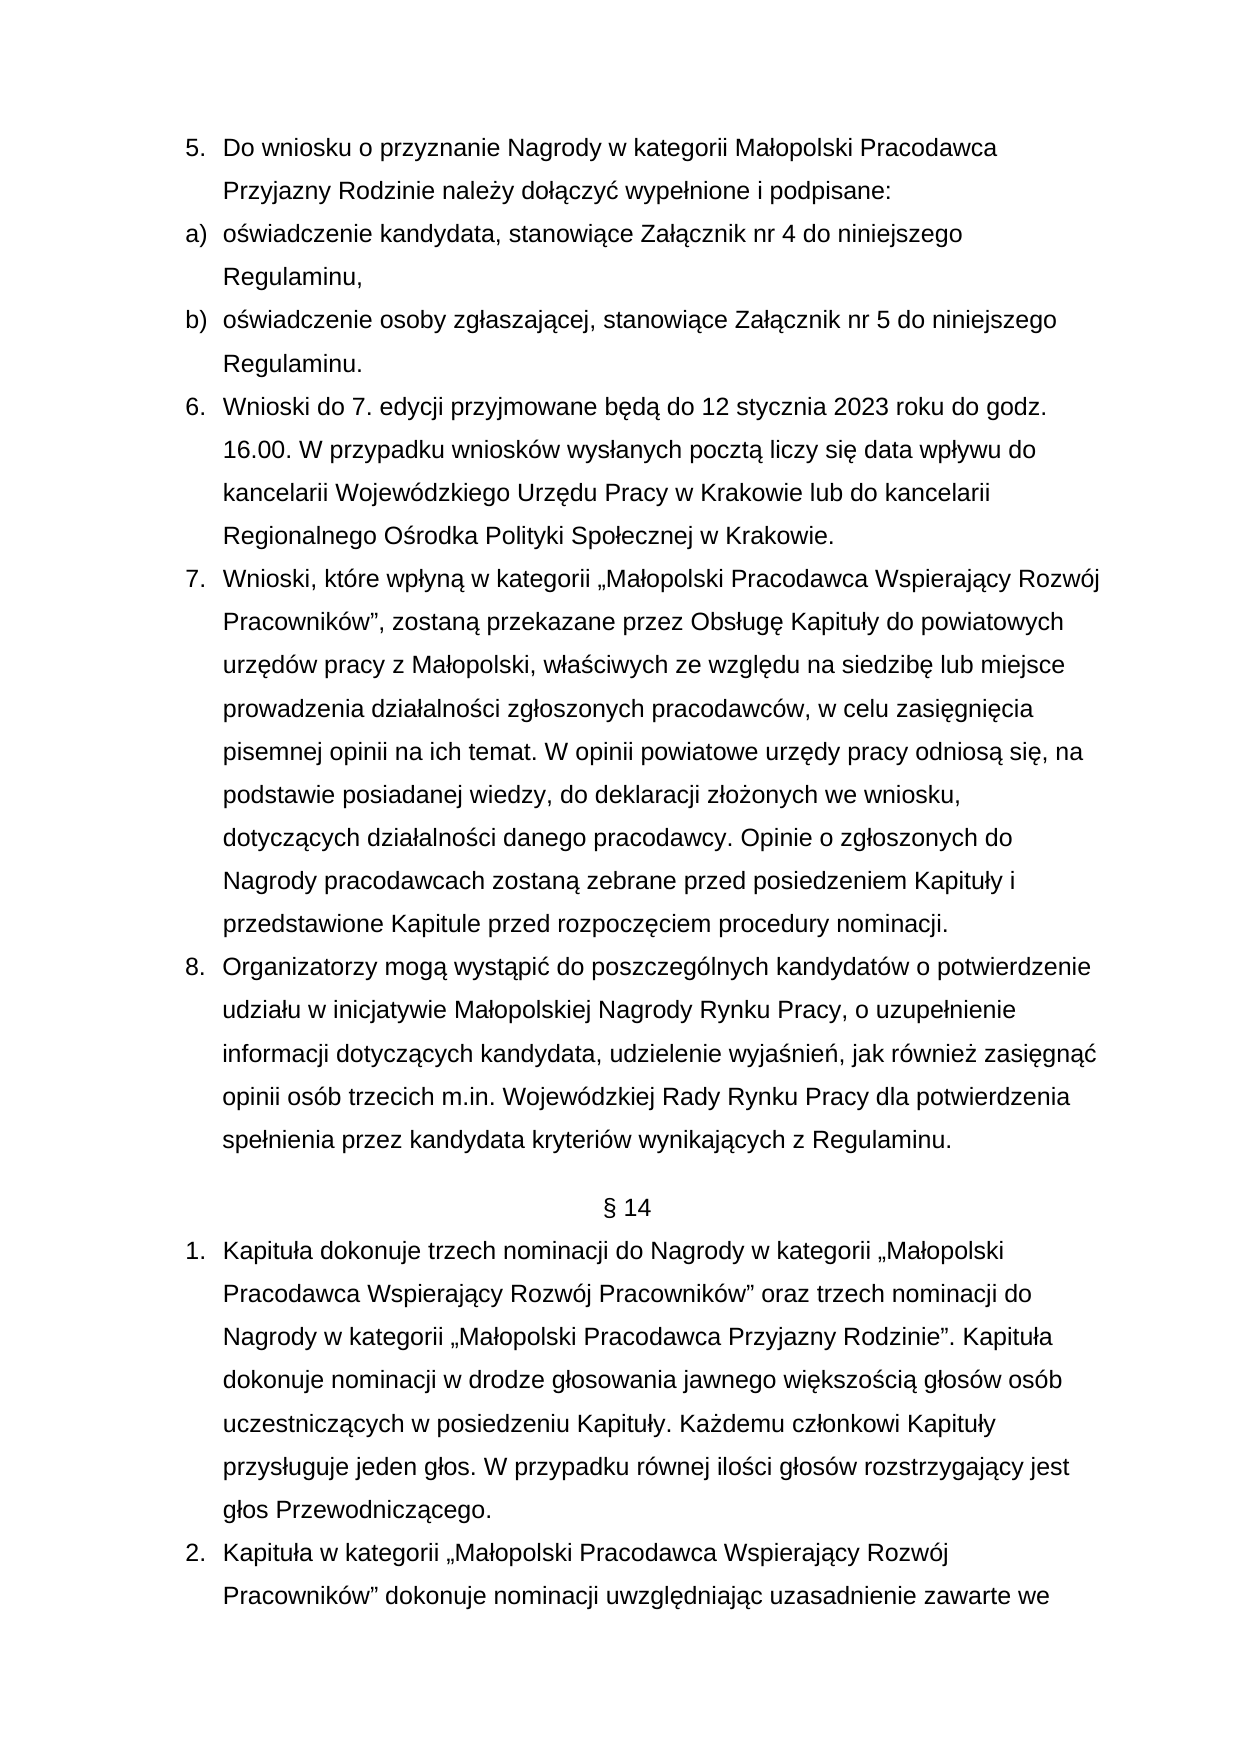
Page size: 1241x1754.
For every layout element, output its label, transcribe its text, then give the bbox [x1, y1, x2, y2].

list Do wniosku o przyznanie Nagrody w kategorii Małopolski Pracodawca Przyjazny Rodzinie należy dołączyć wypełnione i podpisane: [185, 133, 1106, 205]
list oświadczenie kandydata, stanowiące Załącznik nr 4 do niniejszego Regulaminu, [185, 219, 1106, 291]
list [185, 1538, 1106, 1610]
list Kapituła dokonuje trzech nominacji do Nagrody w kategorii „Małopolski Pracodawca Wspierający Rozwój Pracowników” oraz trzech nominacji do Nagrody w kategorii „Małopolski Pracodawca Przyjazny Rodzinie”. Kapituła dokonuje nominacji w drodze głosowania jawnego większością głosów osób uczestniczących w posiedzeniu Kapituły. Każdemu członkowi Kapituły przysługuje jeden głos. W przypadku równej ilości głosów rozstrzygający jest głos Przewodniczącego. [185, 1236, 1106, 1523]
list oświadczenie osoby zgłaszającej, stanowiące Załącznik nr 5 do niniejszego Regulaminu. [185, 305, 1106, 377]
list Organizatorzy mogą wystąpić do poszczególnych kandydatów o potwierdzenie udziału w inicjatywie Małopolskiej Nagrody Rynku Pracy, o uzupełnienie informacji dotyczących kandydata, udzielenie wyjaśnień, jak również zasięgnąć opinii osób trzecich m.in. Wojewódzkiej Rady Rynku Pracy dla potwierdzenia spełnienia przez kandydata kryteriów wynikających z Regulaminu. [185, 952, 1106, 1153]
list Wnioski, które wpłyną w kategorii „Małopolski Pracodawca Wspierający Rozwój Pracowników”, zostaną przekazane przez Obsługę Kapituły do powiatowych urzędów pracy z Małopolski, właściwych ze względu na siedzibę lub miejsce prowadzenia działalności zgłoszonych pracodawców, w celu zasięgnięcia pisemnej opinii na ich temat. W opinii powiatowe urzędy pracy odniosą się, na podstawie posiadanej wiedzy, do deklaracji złożonych we wniosku, dotyczących działalności danego pracodawcy. Opinie o zgłoszonych do Nagrody pracodawcach zostaną zebrane przed posiedzeniem Kapituły i przedstawione Kapitule przed rozpoczęciem procedury nominacji. [185, 564, 1106, 938]
text § 14 [148, 1193, 1106, 1222]
list Wnioski do 7. edycji przyjmowane będą do 12 stycznia 2023 roku do godz. 16.00. W przypadku wniosków wysłanych pocztą liczy się data wpływu do kancelarii Wojewódzkiego Urzędu Pracy w Krakowie lub do kancelarii Regionalnego Ośrodka Polityki Społecznej w Krakowie. [185, 392, 1106, 550]
